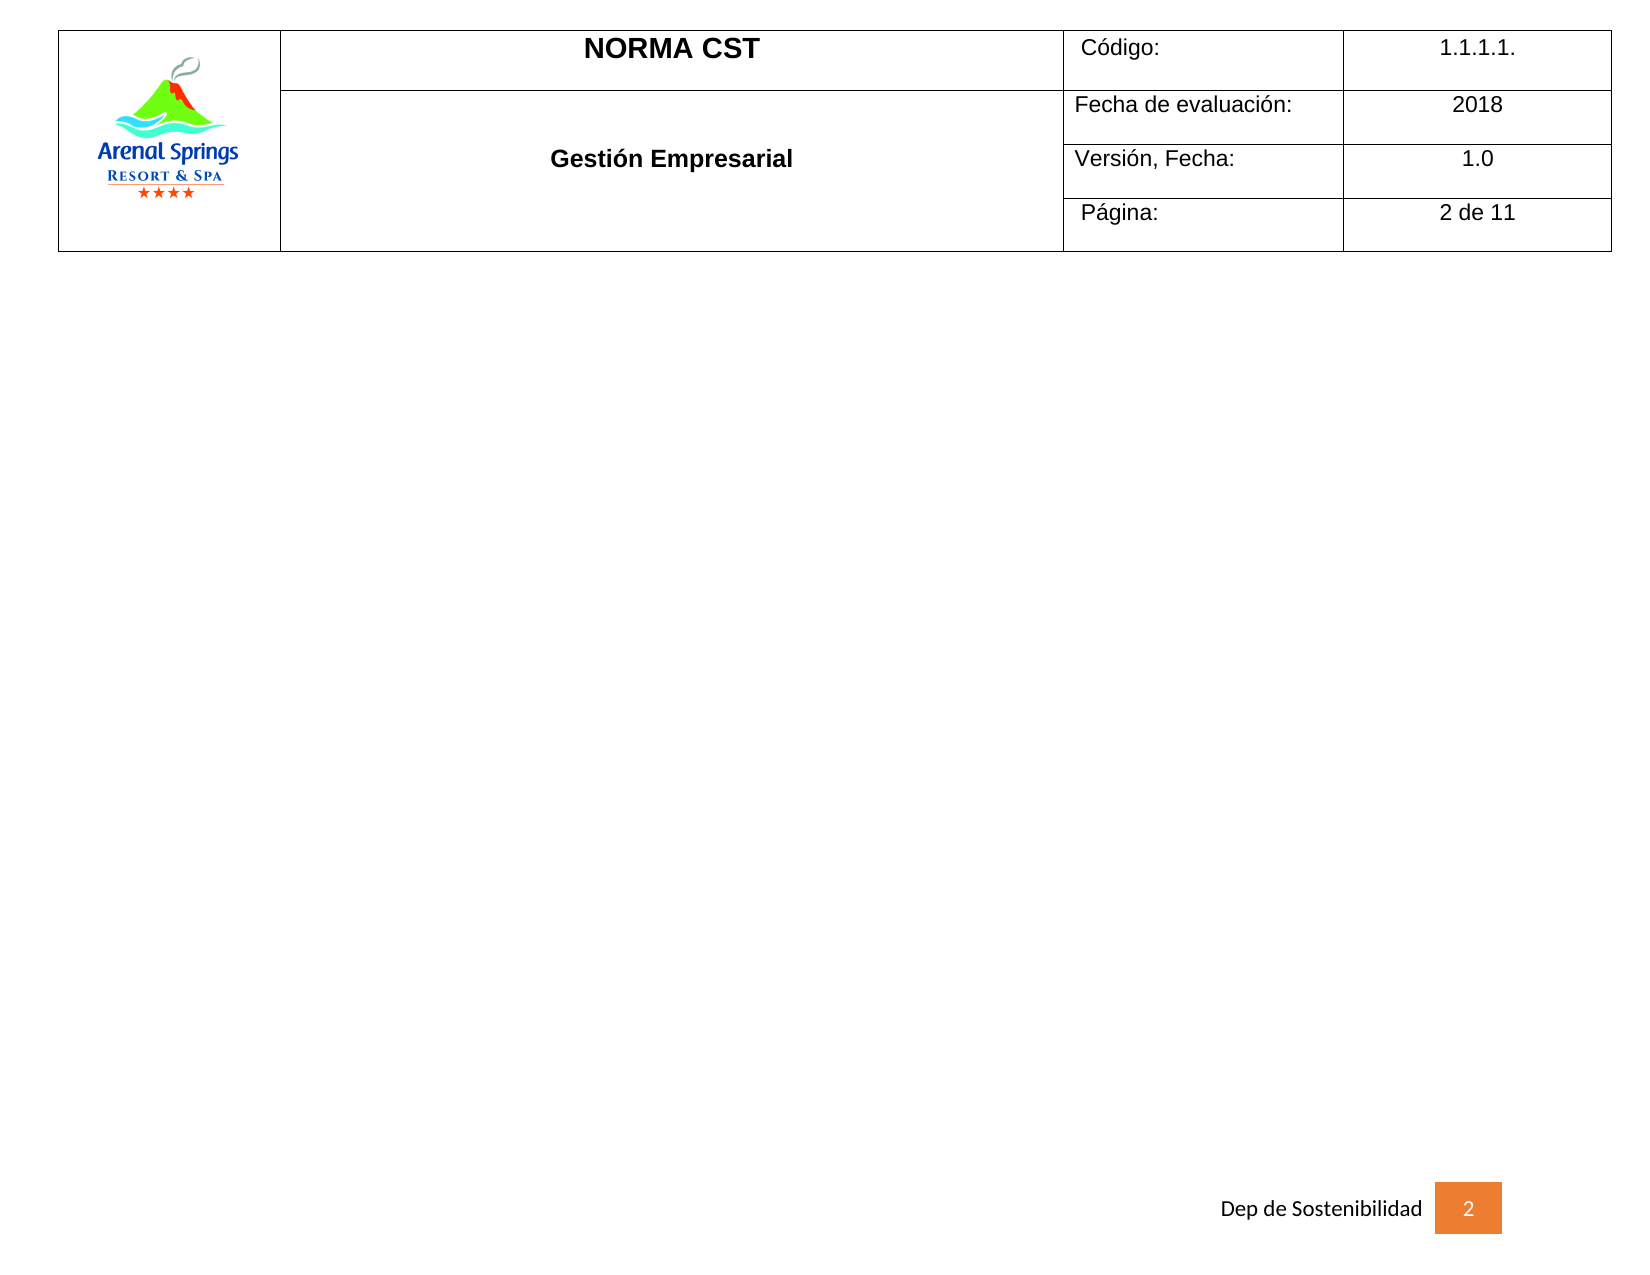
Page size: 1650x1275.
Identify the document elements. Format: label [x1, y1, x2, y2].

picture [70, 53, 264, 203]
